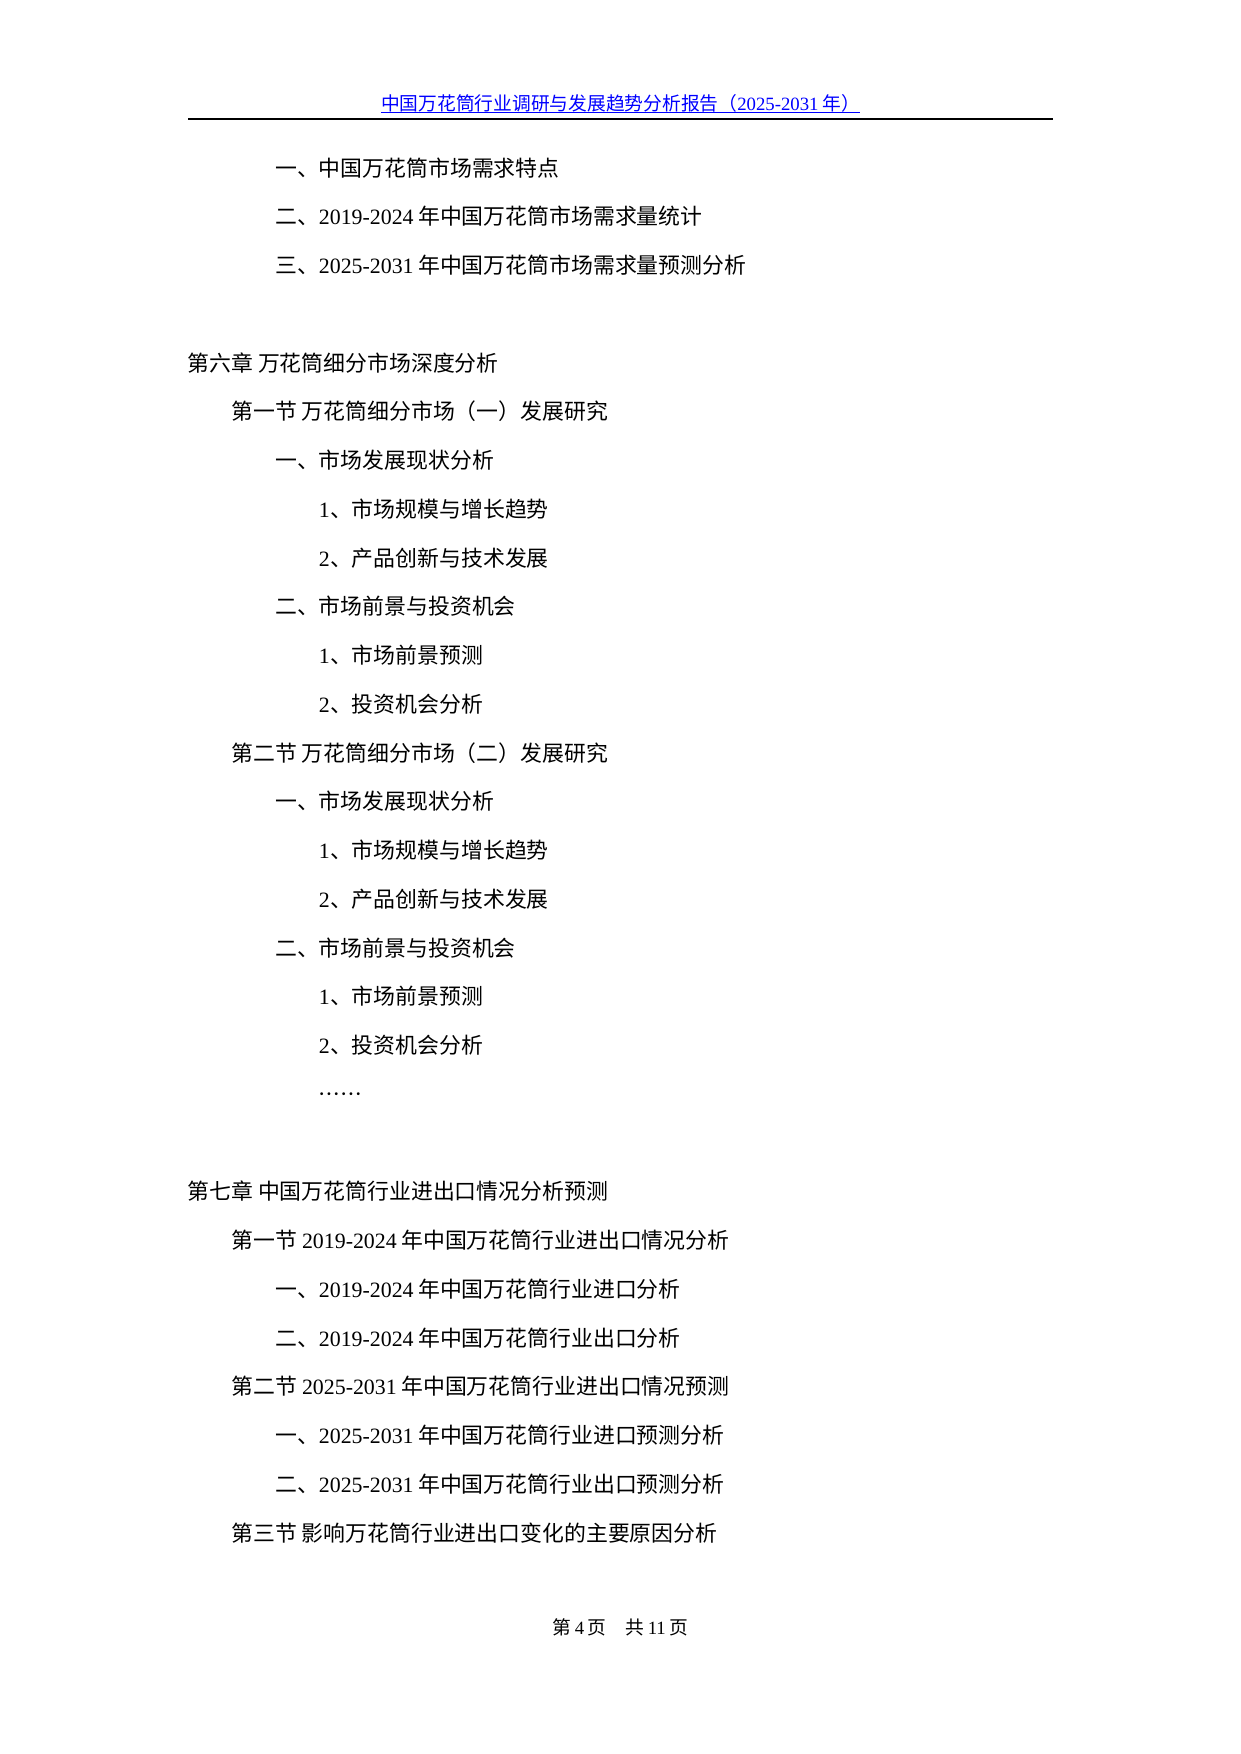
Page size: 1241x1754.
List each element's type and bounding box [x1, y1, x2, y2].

text [187, 150, 1053, 1548]
